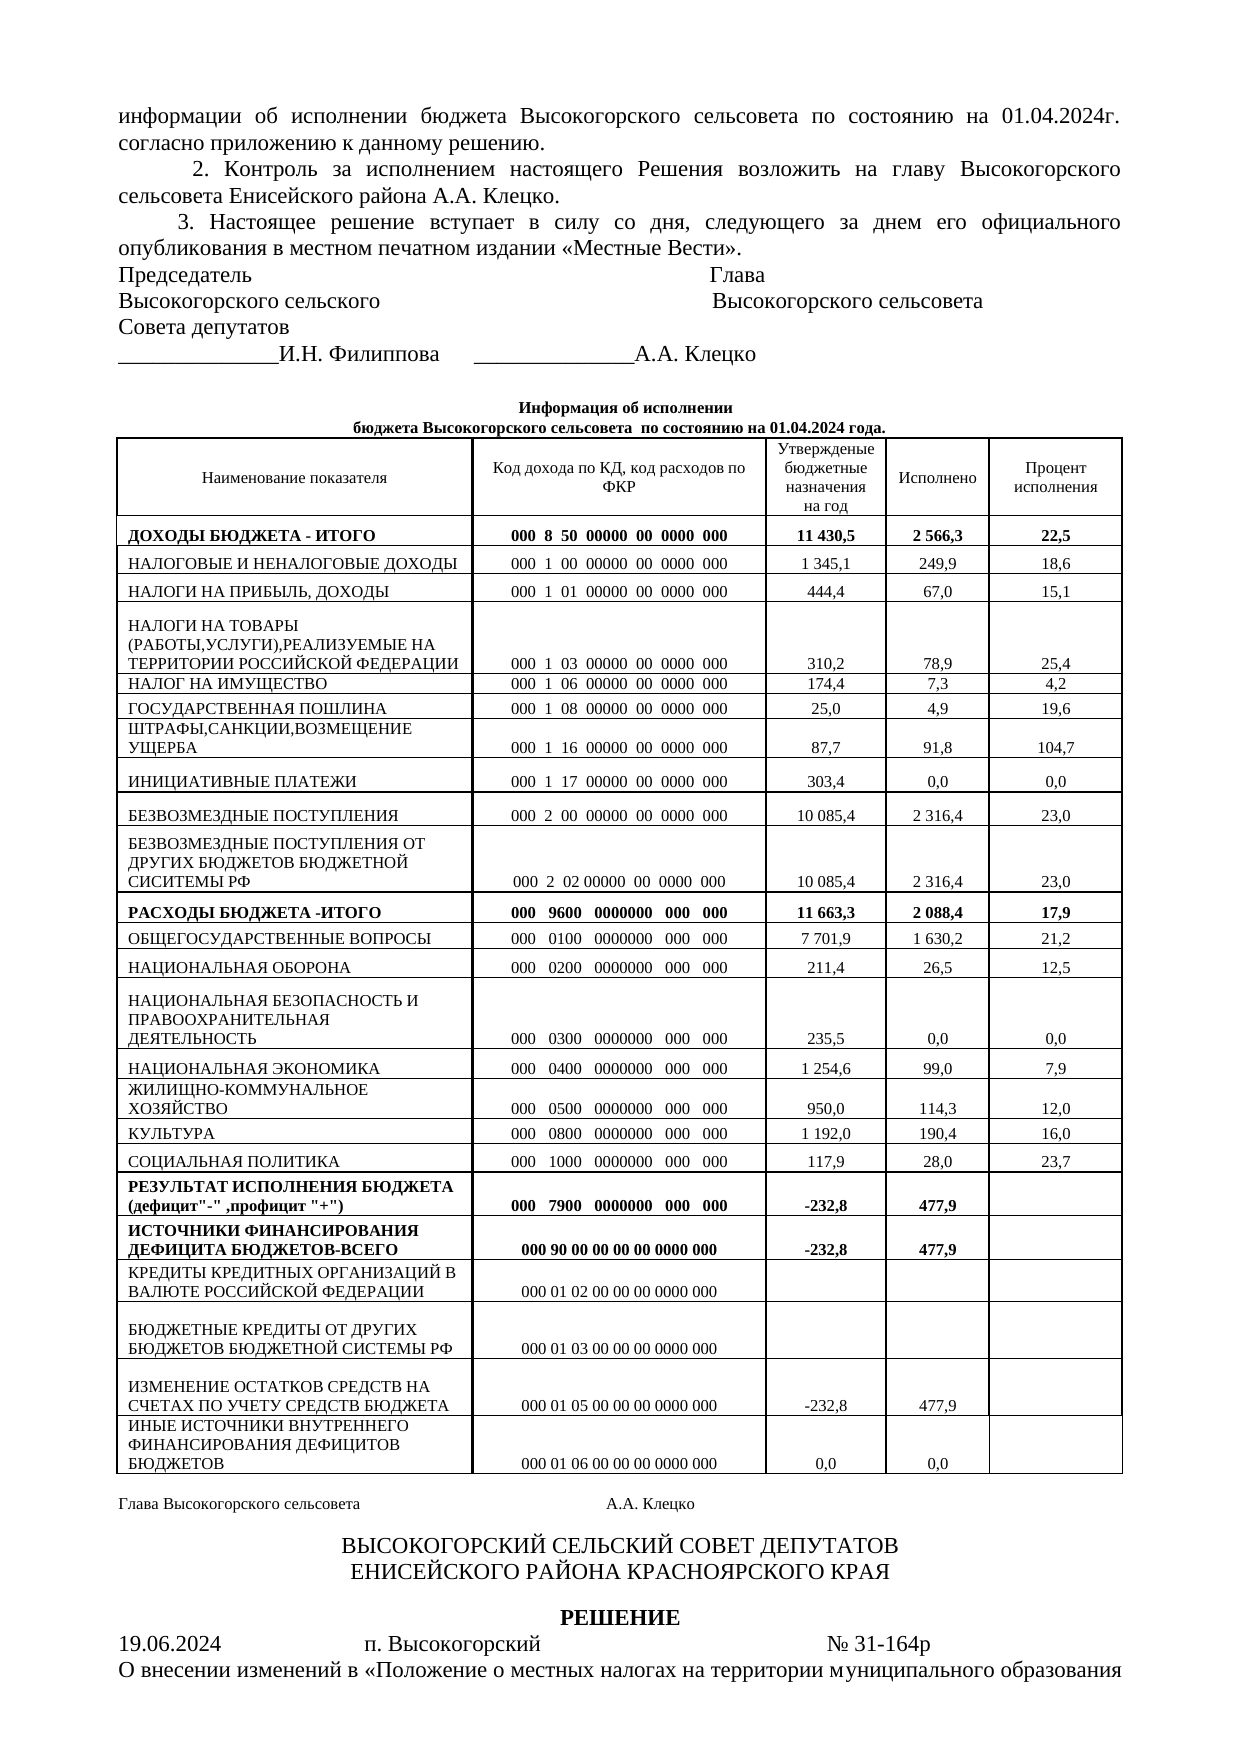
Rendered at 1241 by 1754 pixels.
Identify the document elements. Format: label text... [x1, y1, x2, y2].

table_cell 249,9 [887, 546, 988, 573]
table_cell 950,0 [767, 1079, 885, 1118]
table_cell ИСТОЧНИКИ ФИНАНСИРОВАНИЯ ДЕФИЦИТА БЮДЖЕТОВ-ВСЕГО [118, 1216, 471, 1259]
table_cell 000 01 03 00 00 00 0000 000 [474, 1302, 765, 1358]
table_cell 16,0 [990, 1119, 1121, 1143]
table_cell 22,5 [990, 516, 1121, 545]
table_cell 0,0 [887, 758, 988, 791]
table_cell 000 1 00 00000 00 0000 000 [474, 546, 765, 573]
text Глава Высокогорского сельсовета А.А. Клецко [118, 1493, 1122, 1513]
table_cell 87,7 [767, 719, 885, 757]
table_cell ОБЩЕГОСУДАРСТВЕННЫЕ ВОПРОСЫ [118, 923, 471, 948]
table_cell 2 316,4 [887, 793, 988, 825]
table_cell 17,9 [990, 893, 1121, 922]
table_cell 7 701,9 [767, 923, 885, 948]
table_cell КРЕДИТЫ КРЕДИТНЫХ ОРГАНИЗАЦИЙ В ВАЛЮТЕ РОССИЙСКОЙ ФЕДЕРАЦИИ [118, 1260, 471, 1301]
table_cell 1 630,2 [887, 923, 988, 948]
table_cell [990, 1260, 1121, 1301]
table_cell 000 1 03 00000 00 0000 000 [474, 602, 765, 673]
table_cell -232,8 [767, 1173, 885, 1215]
table_cell [887, 1260, 988, 1301]
table_cell 235,5 [767, 978, 885, 1048]
table_cell [990, 1216, 1121, 1259]
table_cell 23,0 [990, 793, 1121, 825]
table_cell [767, 1260, 885, 1301]
table_cell 000 0100 0000000 000 000 [474, 923, 765, 948]
text РЕШЕНИЕ [118, 1604, 1122, 1630]
table_cell 1 192,0 [767, 1119, 885, 1143]
table_cell 310,2 [767, 602, 885, 673]
table_cell НАЦИОНАЛЬНАЯ БЕЗОПАСНОСТЬ И ПРАВООХРАНИТЕЛЬНАЯ ДЕЯТЕЛЬНОСТЬ [118, 978, 471, 1048]
table_cell 0,0 [990, 758, 1121, 791]
table_cell СОЦИАЛЬНАЯ ПОЛИТИКА [118, 1144, 471, 1171]
table_cell 10 085,4 [767, 826, 885, 891]
table_cell ИНИЦИАТИВНЫЕ ПЛАТЕЖИ [118, 758, 471, 791]
text 2. Контроль за исполнением настоящего Решения возложить на главу Высокогорского сельсовета Енисейского района А.А. Клецко. [118, 155, 1122, 208]
table_cell [887, 1302, 988, 1358]
table_cell [767, 1302, 885, 1358]
table_cell 18,6 [990, 546, 1121, 573]
text 19.06.2024 п. Высокогорский № 31-164р [118, 1630, 1122, 1656]
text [118, 1656, 1122, 1683]
table_cell ДОХОДЫ БЮДЖЕТА - ИТОГО [117, 516, 471, 545]
table_cell 25,4 [990, 602, 1121, 673]
table_cell 000 01 05 00 00 00 0000 000 [474, 1359, 765, 1415]
table_cell ГОСУДАРСТВЕННАЯ ПОШЛИНА [118, 694, 471, 718]
table_cell РАСХОДЫ БЮДЖЕТА -ИТОГО [118, 893, 471, 922]
table_cell [990, 1173, 1121, 1215]
table_cell 104,7 [990, 719, 1121, 757]
table_cell НАЦИОНАЛЬНАЯ ОБОРОНА [118, 949, 471, 977]
table_cell ШТРАФЫ,САНКЦИИ,ВОЗМЕЩЕНИЕ УЩЕРБА [118, 719, 471, 757]
table_cell РЕЗУЛЬТАТ ИСПОЛНЕНИЯ БЮДЖЕТА (дефицит"-" ,профицит "+") [118, 1173, 471, 1215]
text ______________И.Н. Филиппова ______________А.А. Клецко [118, 340, 1122, 366]
table_cell БЕЗВОЗМЕЗДНЫЕ ПОСТУПЛЕНИЯ [118, 793, 471, 825]
table_cell 000 1 06 00000 00 0000 000 [474, 674, 765, 693]
table_cell [990, 1359, 1121, 1415]
table_cell ИЗМЕНЕНИЕ ОСТАТКОВ СРЕДСТВ НА СЧЕТАХ ПО УЧЕТУ СРЕДСТВ БЮДЖЕТА [118, 1359, 471, 1415]
table_cell ИНЫЕ ИСТОЧНИКИ ВНУТРЕННЕГО ФИНАНСИРОВАНИЯ ДЕФИЦИТОВ БЮДЖЕТОВ [118, 1416, 471, 1473]
table_cell НАЛОГИ НА ТОВАРЫ (РАБОТЫ,УСЛУГИ),РЕАЛИЗУЕМЫЕ НА ТЕРРИТОРИИ РОССИЙСКОЙ ФЕДЕРАЦИИ [118, 602, 471, 673]
table_cell КУЛЬТУРА [118, 1119, 471, 1143]
table_header Информация об исполнении бюджета Высокогорского сельсовета по состоянию на 01.04.2024 года. [117, 366, 1122, 437]
table_cell БЕЗВОЗМЕЗДНЫЕ ПОСТУПЛЕНИЯ ОТ ДРУГИХ БЮДЖЕТОВ БЮДЖЕТНОЙ СИСИТЕМЫ РФ [118, 826, 471, 891]
table_cell 1 345,1 [767, 546, 885, 573]
table_cell -232,8 [767, 1216, 885, 1259]
table_cell 28,0 [887, 1144, 988, 1171]
table_cell 000 2 00 00000 00 0000 000 [474, 793, 765, 825]
table_cell 000 2 02 00000 00 0000 000 [474, 826, 765, 891]
table_cell НАЦИОНАЛЬНАЯ ЭКОНОМИКА [118, 1049, 471, 1078]
table_cell 000 0800 0000000 000 000 [474, 1119, 765, 1143]
table_cell -232,8 [767, 1359, 885, 1415]
table_cell 000 0200 0000000 000 000 [474, 949, 765, 977]
table_cell 000 0400 0000000 000 000 [474, 1049, 765, 1078]
table_cell Процент исполнения [990, 439, 1121, 515]
text ВЫСОКОГОРСКИЙ СЕЛЬСКИЙ СОВЕТ ДЕПУТАТОВ [118, 1532, 1122, 1558]
table_cell 000 1000 0000000 000 000 [474, 1144, 765, 1171]
table_cell 477,9 [887, 1173, 988, 1215]
table_cell 11 663,3 [767, 893, 885, 922]
table_cell 67,0 [887, 574, 988, 601]
table_cell 4,2 [990, 674, 1121, 693]
table_cell 114,3 [887, 1079, 988, 1118]
text Председатель Глава [118, 261, 1122, 287]
table_cell 0,0 [887, 978, 988, 1048]
table_cell 477,9 [887, 1216, 988, 1259]
table_cell 12,5 [990, 949, 1121, 977]
table_cell 25,0 [767, 694, 885, 718]
table_cell 78,9 [887, 602, 988, 673]
table_cell 000 0300 0000000 000 000 [474, 978, 765, 1048]
table_cell БЮДЖЕТНЫЕ КРЕДИТЫ ОТ ДРУГИХ БЮДЖЕТОВ БЮДЖЕТНОЙ СИСТЕМЫ РФ [118, 1302, 471, 1358]
table_cell 2 566,3 [887, 516, 988, 545]
table_cell Исполнено [887, 439, 988, 515]
table_cell 000 7900 0000000 000 000 [474, 1173, 765, 1215]
text 3. Настоящее решение вступает в силу со дня, следующего за днем его официального опубликования в местном печатном издании «Местные Вести». [118, 208, 1122, 261]
table_cell 477,9 [887, 1359, 988, 1415]
table_cell 11 430,5 [767, 516, 885, 545]
table_cell Наименование показателя [118, 439, 471, 515]
table_cell [990, 1416, 1122, 1473]
table_cell НАЛОГОВЫЕ И НЕНАЛОГОВЫЕ ДОХОДЫ [118, 546, 471, 573]
table_cell 0,0 [767, 1416, 885, 1473]
table_cell 23,7 [990, 1144, 1121, 1171]
table_cell 21,2 [990, 923, 1121, 948]
table_cell 26,5 [887, 949, 988, 977]
table_cell Утвержденые бюджетные назначения на год [767, 439, 885, 515]
table_cell 23,0 [990, 826, 1121, 891]
table_cell НАЛОГИ НА ПРИБЫЛЬ, ДОХОДЫ [118, 574, 471, 601]
table_cell 0,0 [990, 978, 1121, 1048]
table_cell 000 9600 0000000 000 000 [474, 893, 765, 922]
table_cell Код дохода по КД, код расходов по ФКР [474, 439, 765, 515]
table_cell 303,4 [767, 758, 885, 791]
table_cell 174,4 [767, 674, 885, 693]
table_cell 000 90 00 00 00 00 0000 000 [474, 1216, 765, 1259]
text Совета депутатов [118, 313, 1122, 340]
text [118, 103, 1122, 155]
table_cell 7,3 [887, 674, 988, 693]
table_cell 99,0 [887, 1049, 988, 1078]
table_cell 000 1 08 00000 00 0000 000 [474, 694, 765, 718]
table_cell 2 316,4 [887, 826, 988, 891]
table_cell 000 1 16 00000 00 0000 000 [474, 719, 765, 757]
text Высокогорского сельского Высокогорского сельсовета [118, 287, 1122, 313]
table_cell [990, 1302, 1121, 1358]
table_cell ЖИЛИЩНО-КОММУНАЛЬНОЕ ХОЗЯЙСТВО [118, 1079, 471, 1118]
table_cell 000 01 06 00 00 00 0000 000 [474, 1416, 765, 1473]
table_cell 91,8 [887, 719, 988, 757]
table_cell 4,9 [887, 694, 988, 718]
table_cell НАЛОГ НА ИМУЩЕСТВО [118, 674, 471, 693]
table_cell 000 01 02 00 00 00 0000 000 [474, 1260, 765, 1301]
table_cell 000 0500 0000000 000 000 [474, 1079, 765, 1118]
table_cell 19,6 [990, 694, 1121, 718]
table_cell 444,4 [767, 574, 885, 601]
table_cell 117,9 [767, 1144, 885, 1171]
table_cell 15,1 [990, 574, 1121, 601]
table_cell 190,4 [887, 1119, 988, 1143]
table_cell 2 088,4 [887, 893, 988, 922]
table_cell 000 8 50 00000 00 0000 000 [474, 516, 765, 545]
table_cell 12,0 [990, 1079, 1121, 1118]
table_cell 000 1 01 00000 00 0000 000 [474, 574, 765, 601]
table_cell 211,4 [767, 949, 885, 977]
table_cell 0,0 [887, 1416, 989, 1473]
table_cell 000 1 17 00000 00 0000 000 [474, 758, 765, 791]
table_cell 1 254,6 [767, 1049, 885, 1078]
text ЕНИСЕЙСКОГО РАЙОНА КРАСНОЯРСКОГО КРАЯ [118, 1558, 1122, 1584]
table_cell 10 085,4 [767, 793, 885, 825]
table_cell 7,9 [990, 1049, 1121, 1078]
